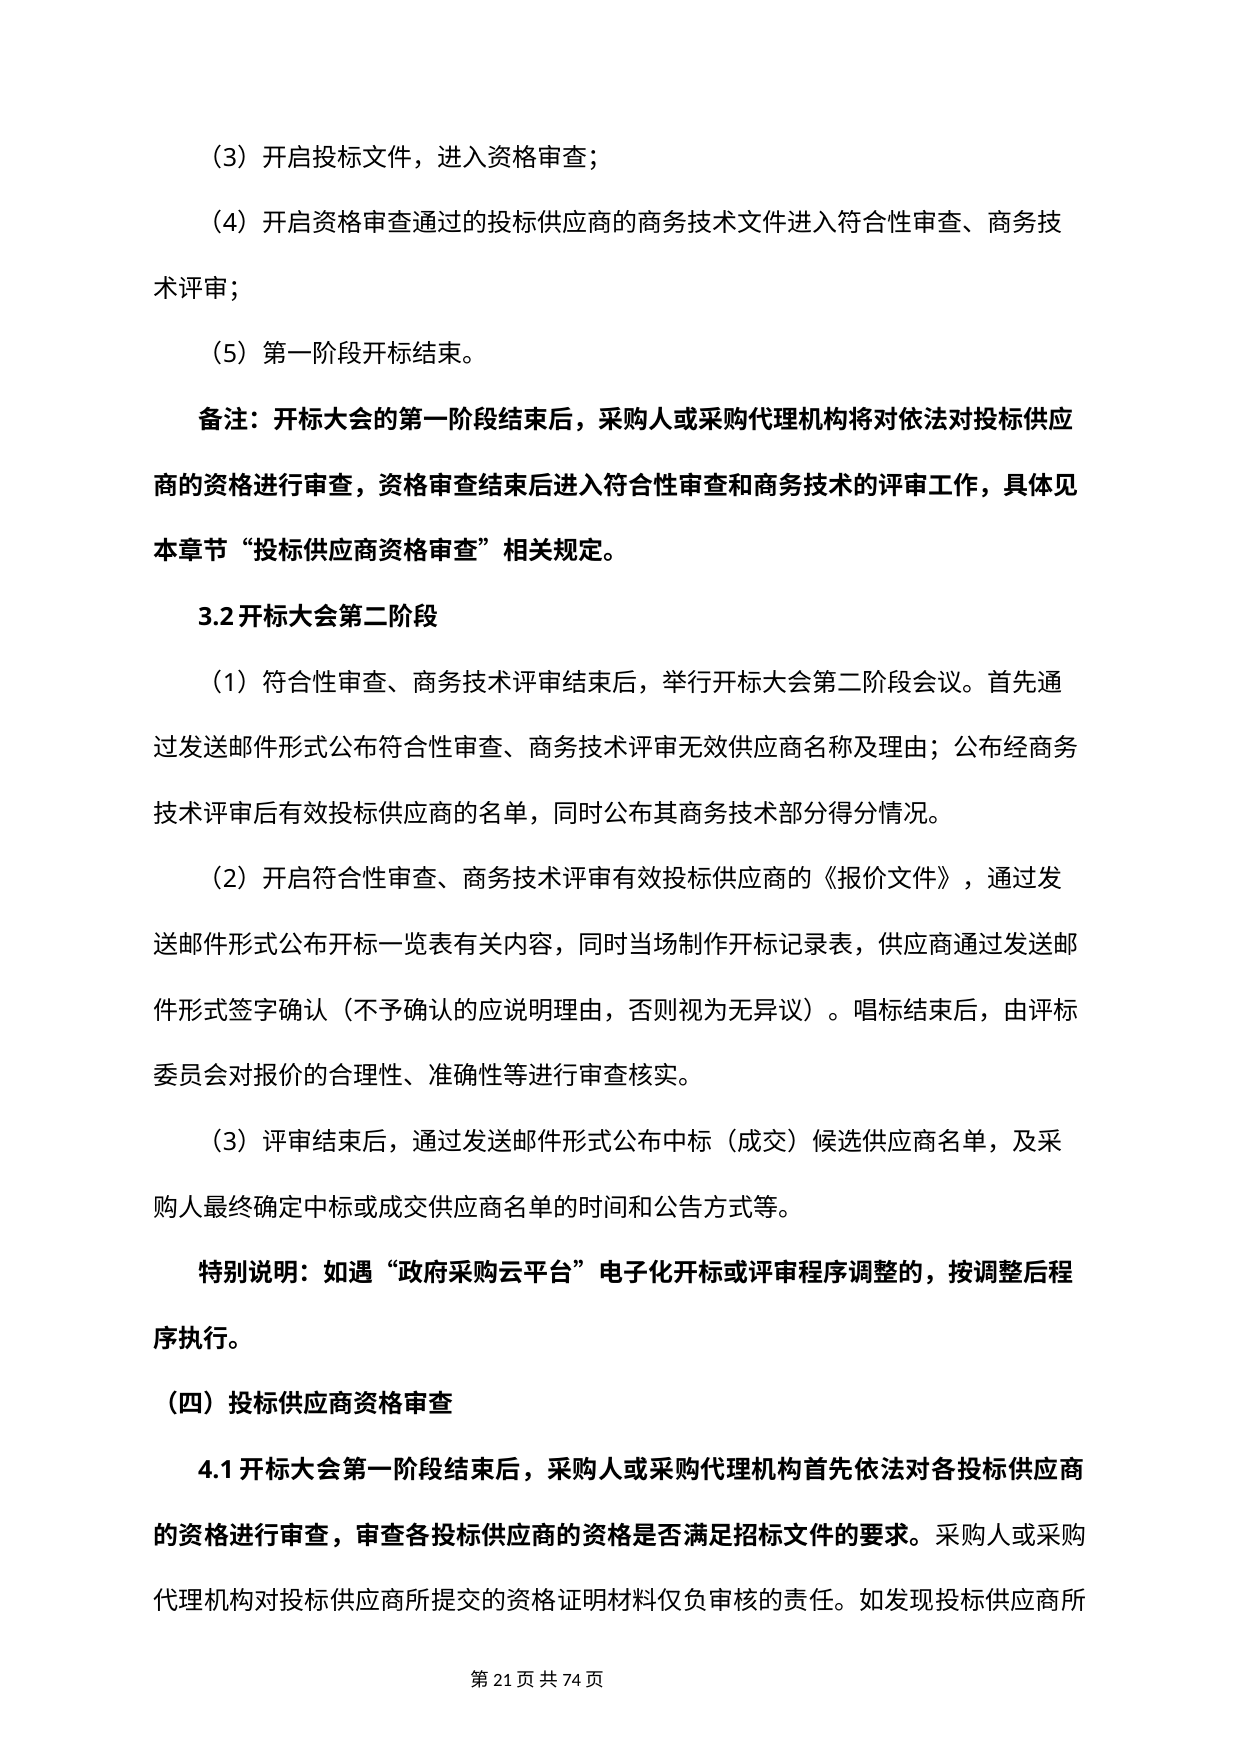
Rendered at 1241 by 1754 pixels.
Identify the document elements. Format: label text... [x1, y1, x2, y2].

text （5）第一阶段开标结束。 [153, 319, 1087, 385]
text （3）评审结束后，通过发送邮件形式公布中标（成交）候选供应商名单，及采购人最终确定中标或成交供应商名单的时间和公告方式等。 [153, 1107, 1087, 1238]
text （3）开启投标文件，进入资格审查； [153, 122, 1087, 188]
subtitle （四）投标供应商资格审查 [153, 1369, 1087, 1435]
text 备注：开标大会的第一阶段结束后，采购人或采购代理机构将对依法对投标供应商的资格进行审查，资格审查结束后进入符合性审查和商务技术的评审工作，具体见本章节“投标供应商资格审查”相关规定。 [153, 385, 1087, 582]
text （1）符合性审查、商务技术评审结束后，举行开标大会第二阶段会议。首先通过发送邮件形式公布符合性审查、商务技术评审无效供应商名称及理由；公布经商务技术评审后有效投标供应商的名单，同时公布其商务技术部分得分情况。 [153, 647, 1087, 844]
text 3.2开标大会第二阶段 [153, 582, 1087, 647]
text （2）开启符合性审查、商务技术评审有效投标供应商的《报价文件》，通过发送邮件形式公布开标一览表有关内容，同时当场制作开标记录表，供应商通过发送邮件形式签字确认（不予确认的应说明理由，否则视为无异议）。唱标结束后，由评标委员会对报价的合理性、准确性等进行审查核实。 [153, 844, 1087, 1107]
text （4）开启资格审查通过的投标供应商的商务技术文件进入符合性审查、商务技术评审； [153, 188, 1087, 319]
text 特别说明：如遇“政府采购云平台”电子化开标或评审程序调整的，按调整后程序执行。 [153, 1238, 1087, 1369]
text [153, 1435, 1087, 1632]
